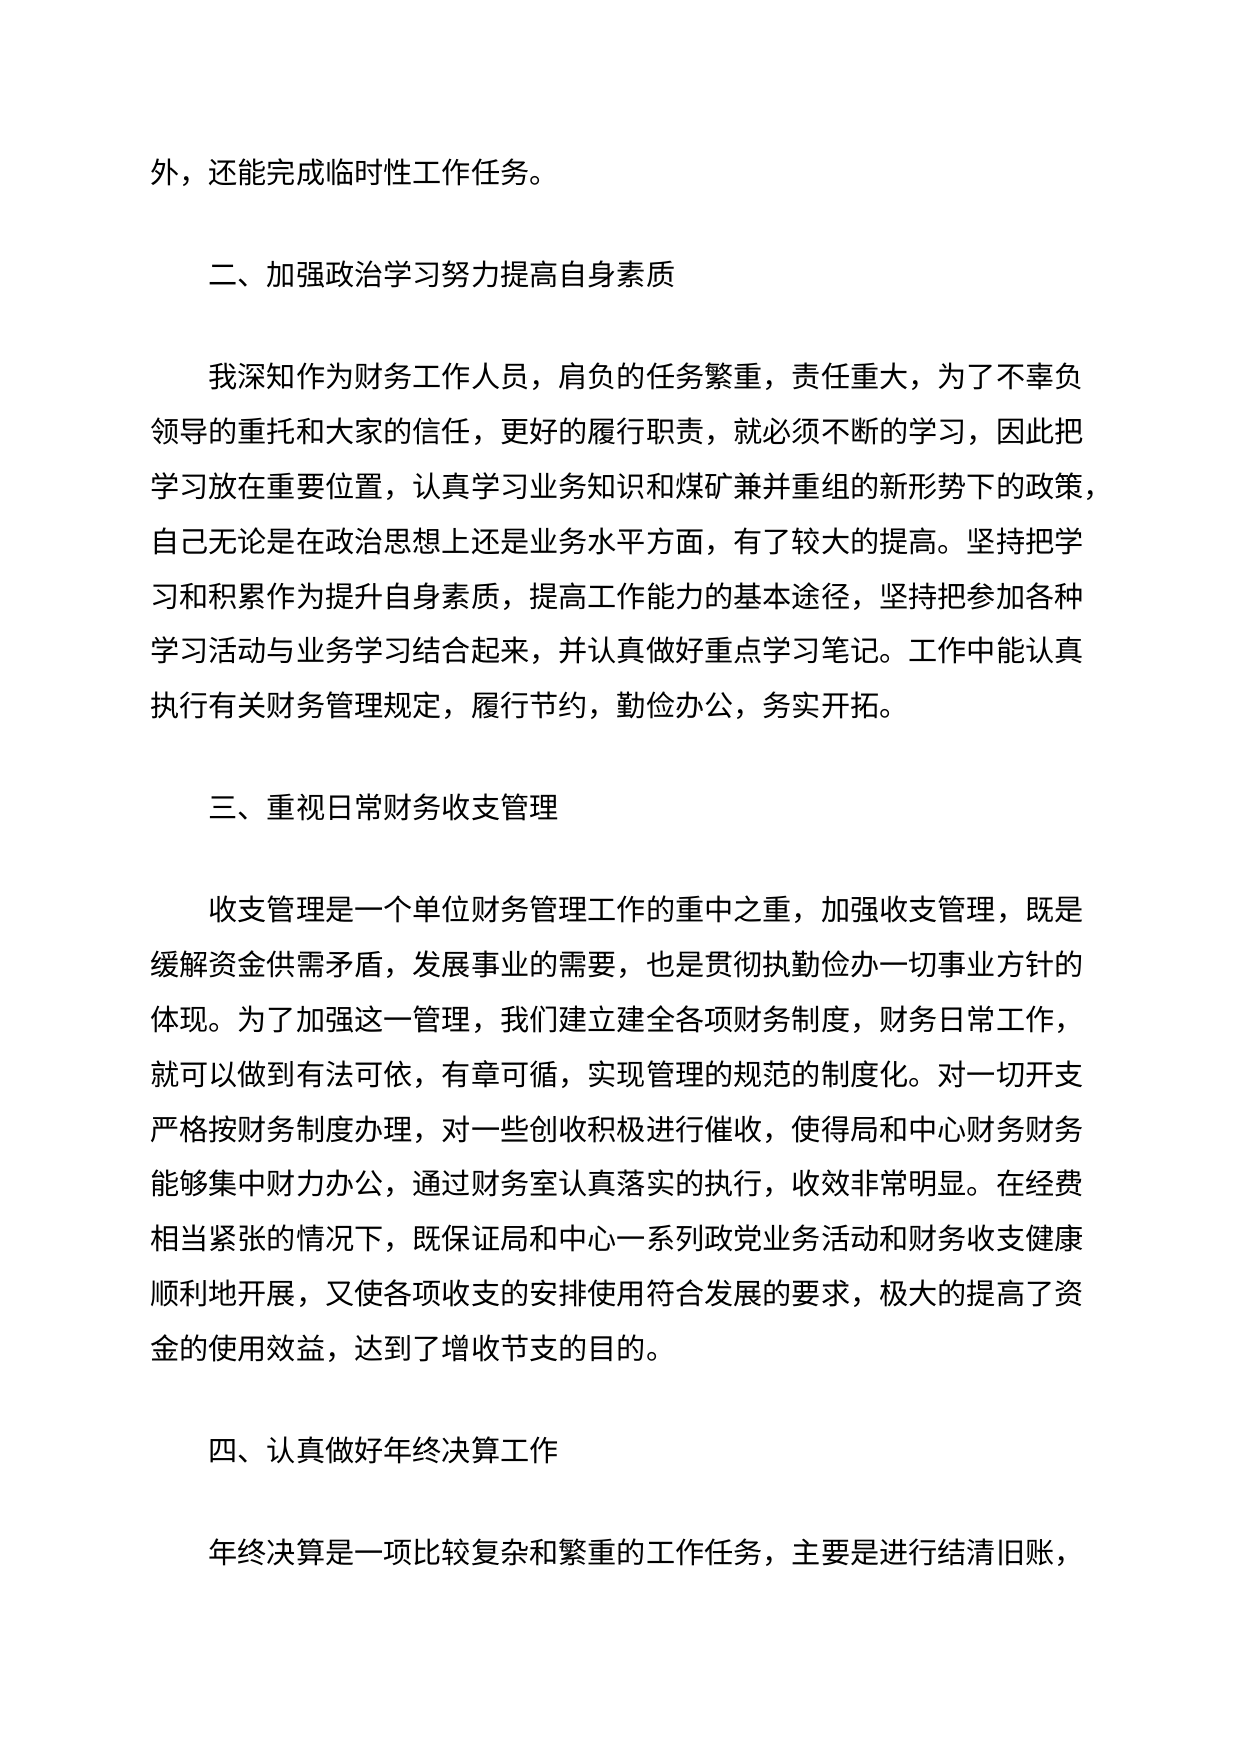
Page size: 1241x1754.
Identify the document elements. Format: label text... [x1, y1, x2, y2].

text 二、加强政治学习努力提高自身素质 [150, 252, 1090, 294]
text 收支管理是一个单位财务管理工作的重中之重，加强收支管理，既是缓解资金供需矛盾，发展事业的需要，也是贯彻执勤俭办一切事业方针的体现。为了加强这一管理，我们建立建全各项财务制度，财务日常工作，就可以做到有法可依，有章可循，实现管理的规范的制度化。对一切开支严格按财务制度办理，对一些创收积极进行催收，使得局和中心财务财务能够集中财力办公，通过财务室认真落实的执行，收效非常明显。在经费相当紧张的情况下，既保证局和中心一系列政党业务活动和财务收支健康顺利地开展，又使各项收支的安排使用符合发展的要求，极大的提高了资金的使用效益，达到了增收节支的目的。 [150, 886, 1090, 1368]
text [150, 150, 1090, 192]
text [150, 1529, 1090, 1571]
text 三、重视日常财务收支管理 [150, 785, 1090, 827]
text 四、认真做好年终决算工作 [150, 1427, 1090, 1470]
text 我深知作为财务工作人员，肩负的任务繁重，责任重大，为了不辜负领导的重托和大家的信任，更好的履行职责，就必须不断的学习，因此把学习放在重要位置，认真学习业务知识和煤矿兼并重组的新形势下的政策，自己无论是在政治思想上还是业务水平方面，有了较大的提高。坚持把学习和积累作为提升自身素质，提高工作能力的基本途径，坚持把参加各种学习活动与业务学习结合起来，并认真做好重点学习笔记。工作中能认真执行有关财务管理规定，履行节约，勤俭办公，务实开拓。 [150, 353, 1090, 725]
